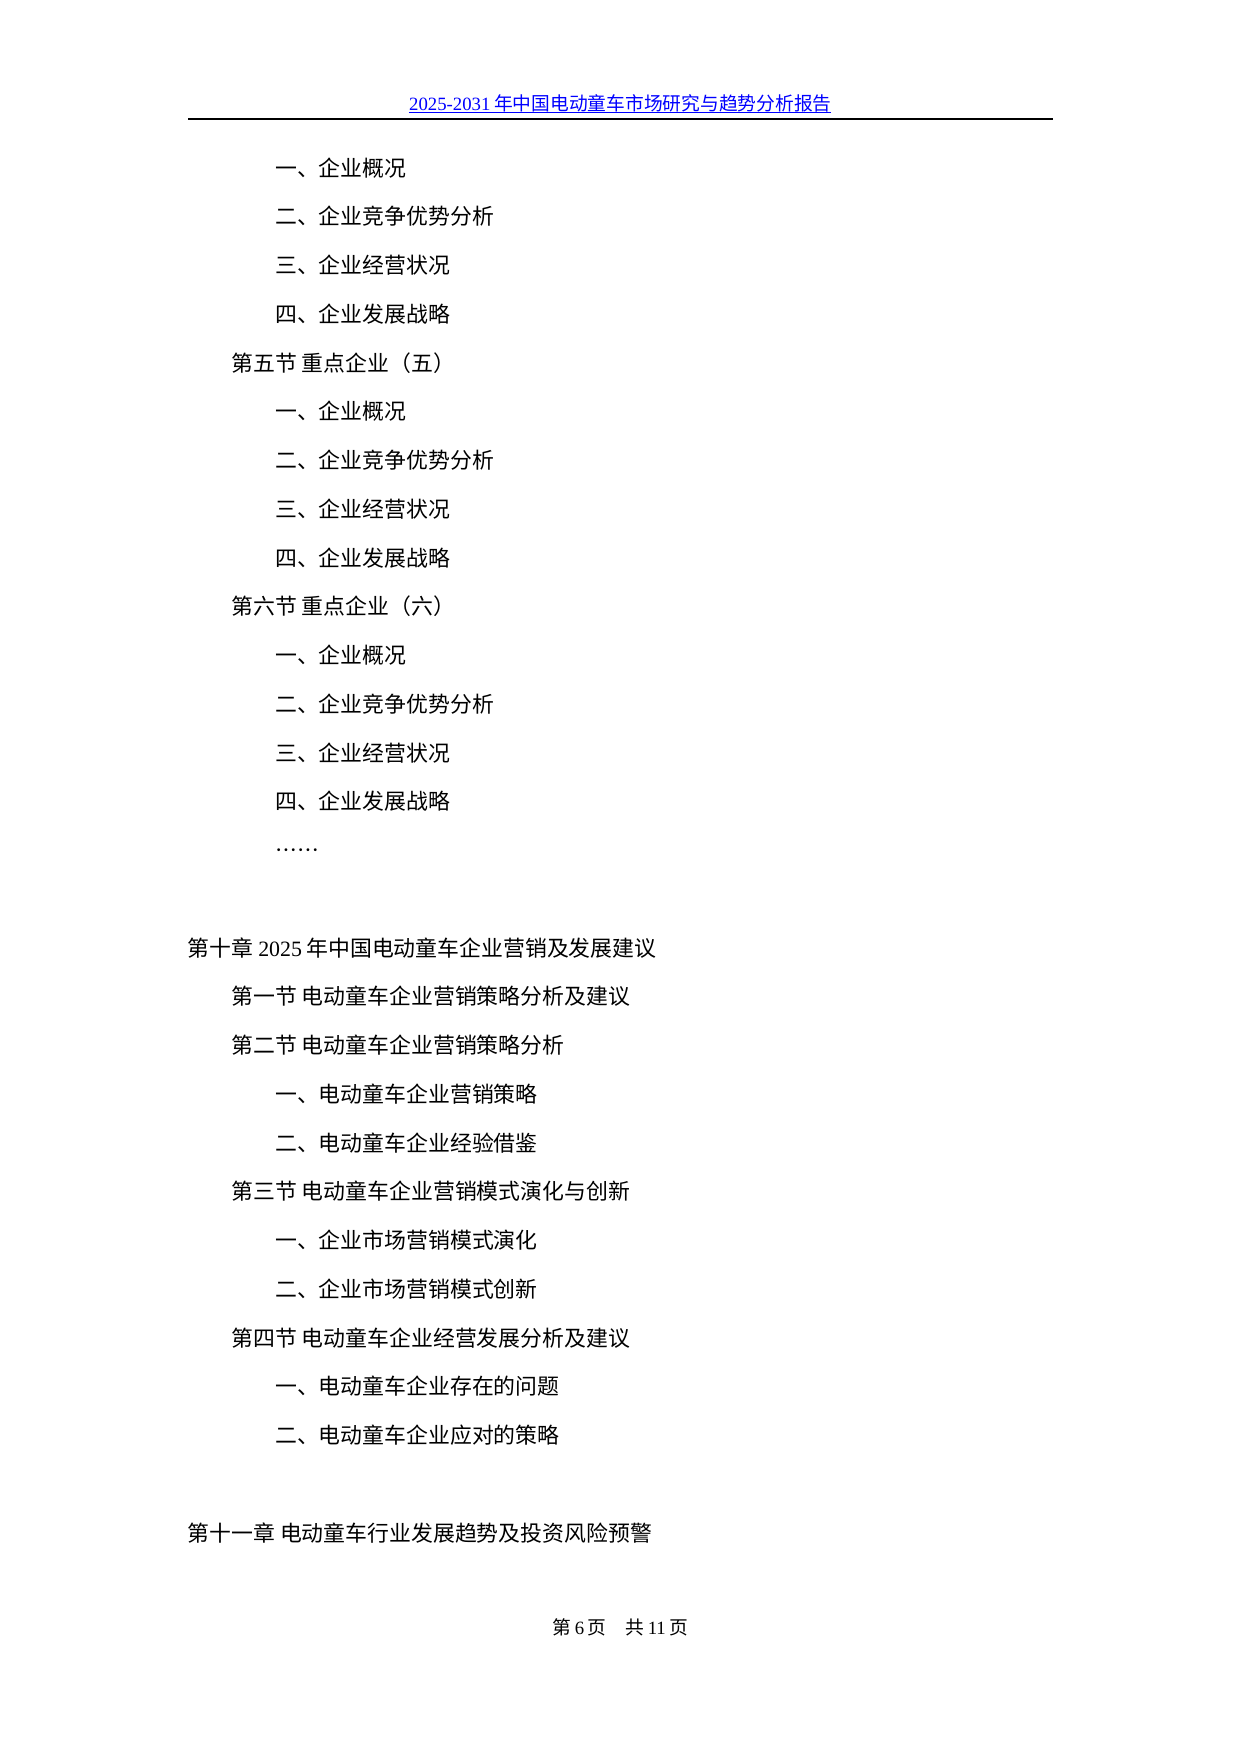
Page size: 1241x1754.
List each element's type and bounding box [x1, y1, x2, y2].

text [187, 150, 1053, 1548]
